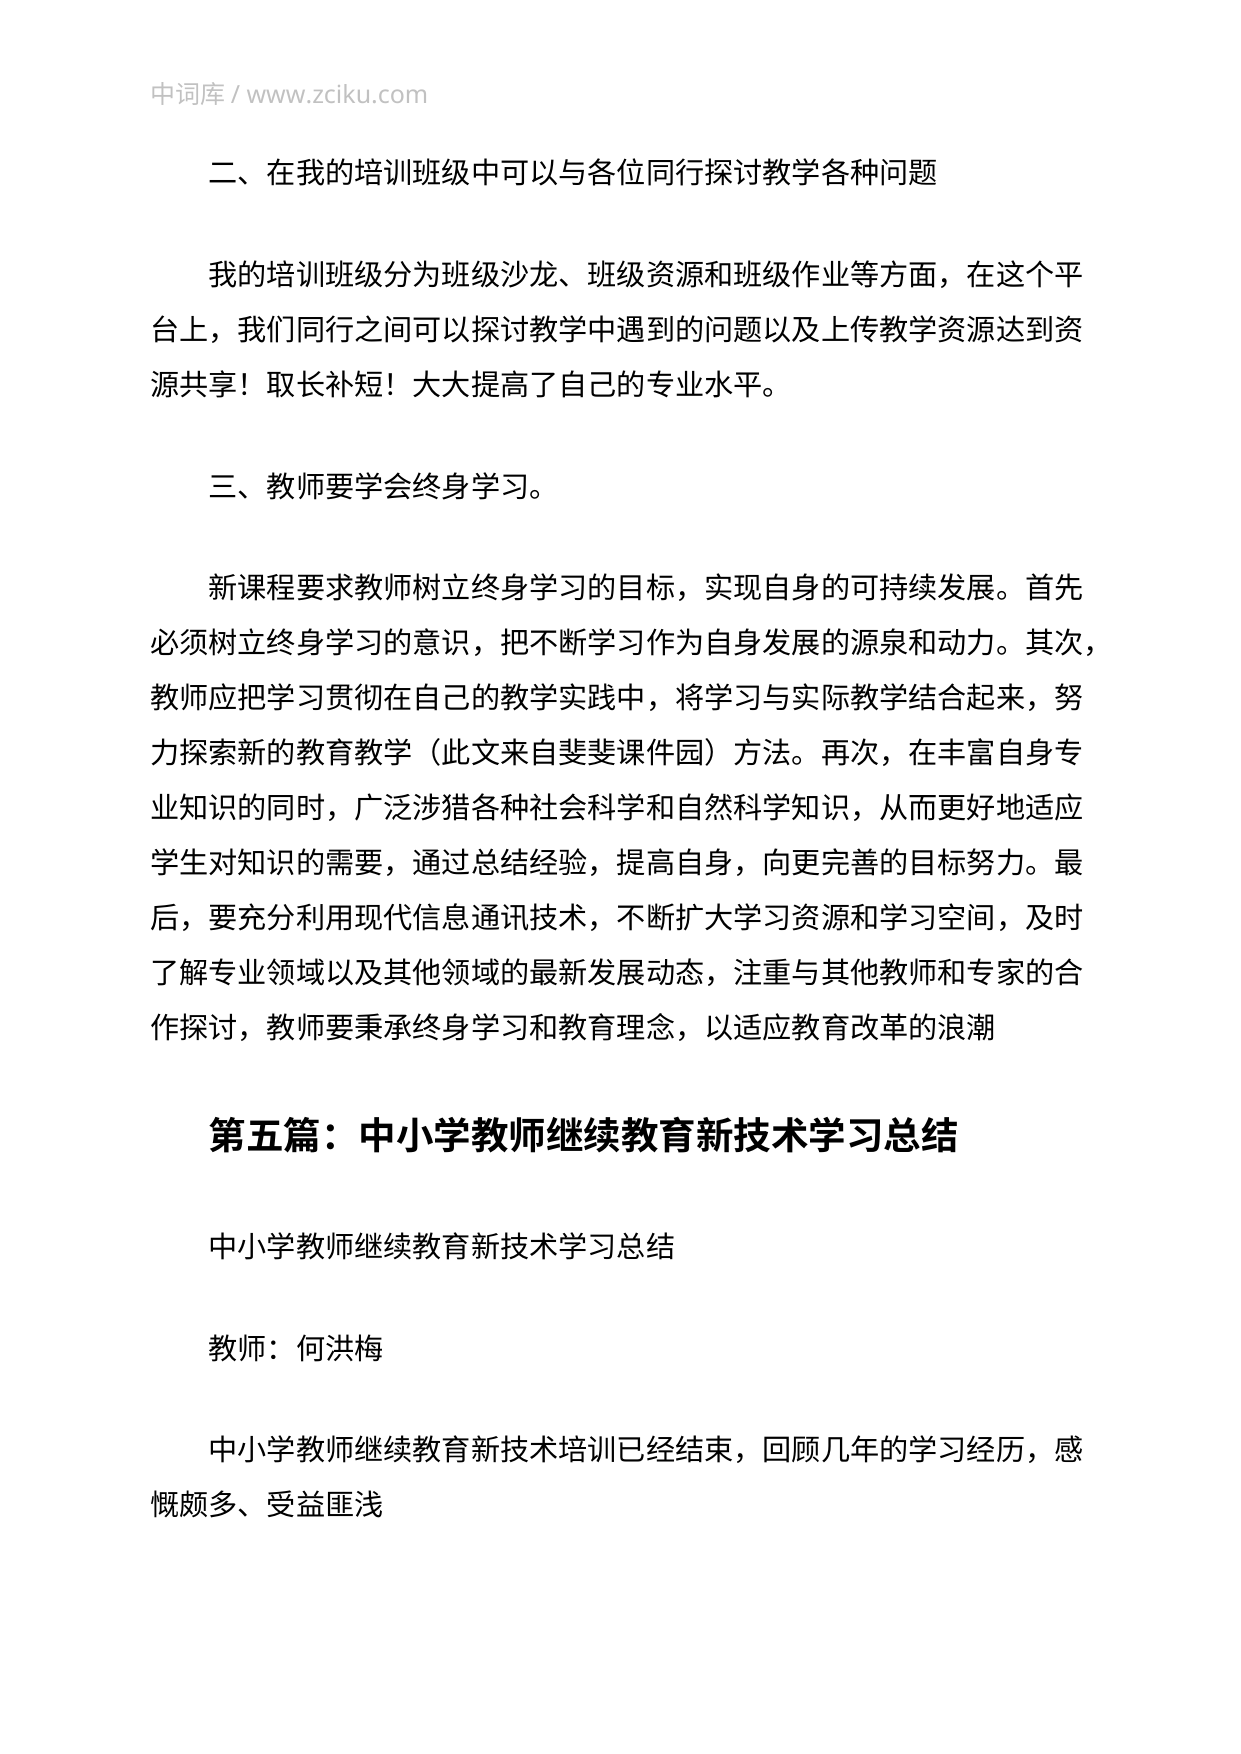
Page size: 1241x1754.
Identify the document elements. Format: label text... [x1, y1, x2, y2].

text 中小学教师继续教育新技术学习总结 [150, 1223, 1090, 1266]
text 新课程要求教师树立终身学习的目标，实现自身的可持续发展。首先必须树立终身学习的意识，把不断学习作为自身发展的源泉和动力。其次，教师应把学习贯彻在自己的教学实践中，将学习与实际教学结合起来，努力探索新的教育教学（此文来自斐斐课件园）方法。再次，在丰富自身专业知识的同时，广泛涉猎各种社会科学和自然科学知识，从而更好地适应学生对知识的需要，通过总结经验，提高自身，向更完善的目标努力。最后，要充分利用现代信息通讯技术，不断扩大学习资源和学习空间，及时了解专业领域以及其他领域的最新发展动态，注重与其他教师和专家的合作探讨，教师要秉承终身学习和教育理念，以适应教育改革的浪潮 [150, 565, 1090, 1047]
text 三、教师要学会终身学习。 [150, 463, 1090, 506]
text 中小学教师继续教育新技术培训已经结束，回顾几年的学习经历，感慨颇多、受益匪浅 [150, 1427, 1090, 1524]
text 第五篇：中小学教师继续教育新技术学习总结 [150, 1106, 1090, 1160]
text 我的培训班级分为班级沙龙、班级资源和班级作业等方面，在这个平台上，我们同行之间可以探讨教学中遇到的问题以及上传教学资源达到资源共享！取长补短！大大提高了自己的专业水平。 [150, 252, 1090, 404]
text 二、在我的培训班级中可以与各位同行探讨教学各种问题 [150, 150, 1090, 192]
text 教师：何洪梅 [150, 1325, 1090, 1367]
